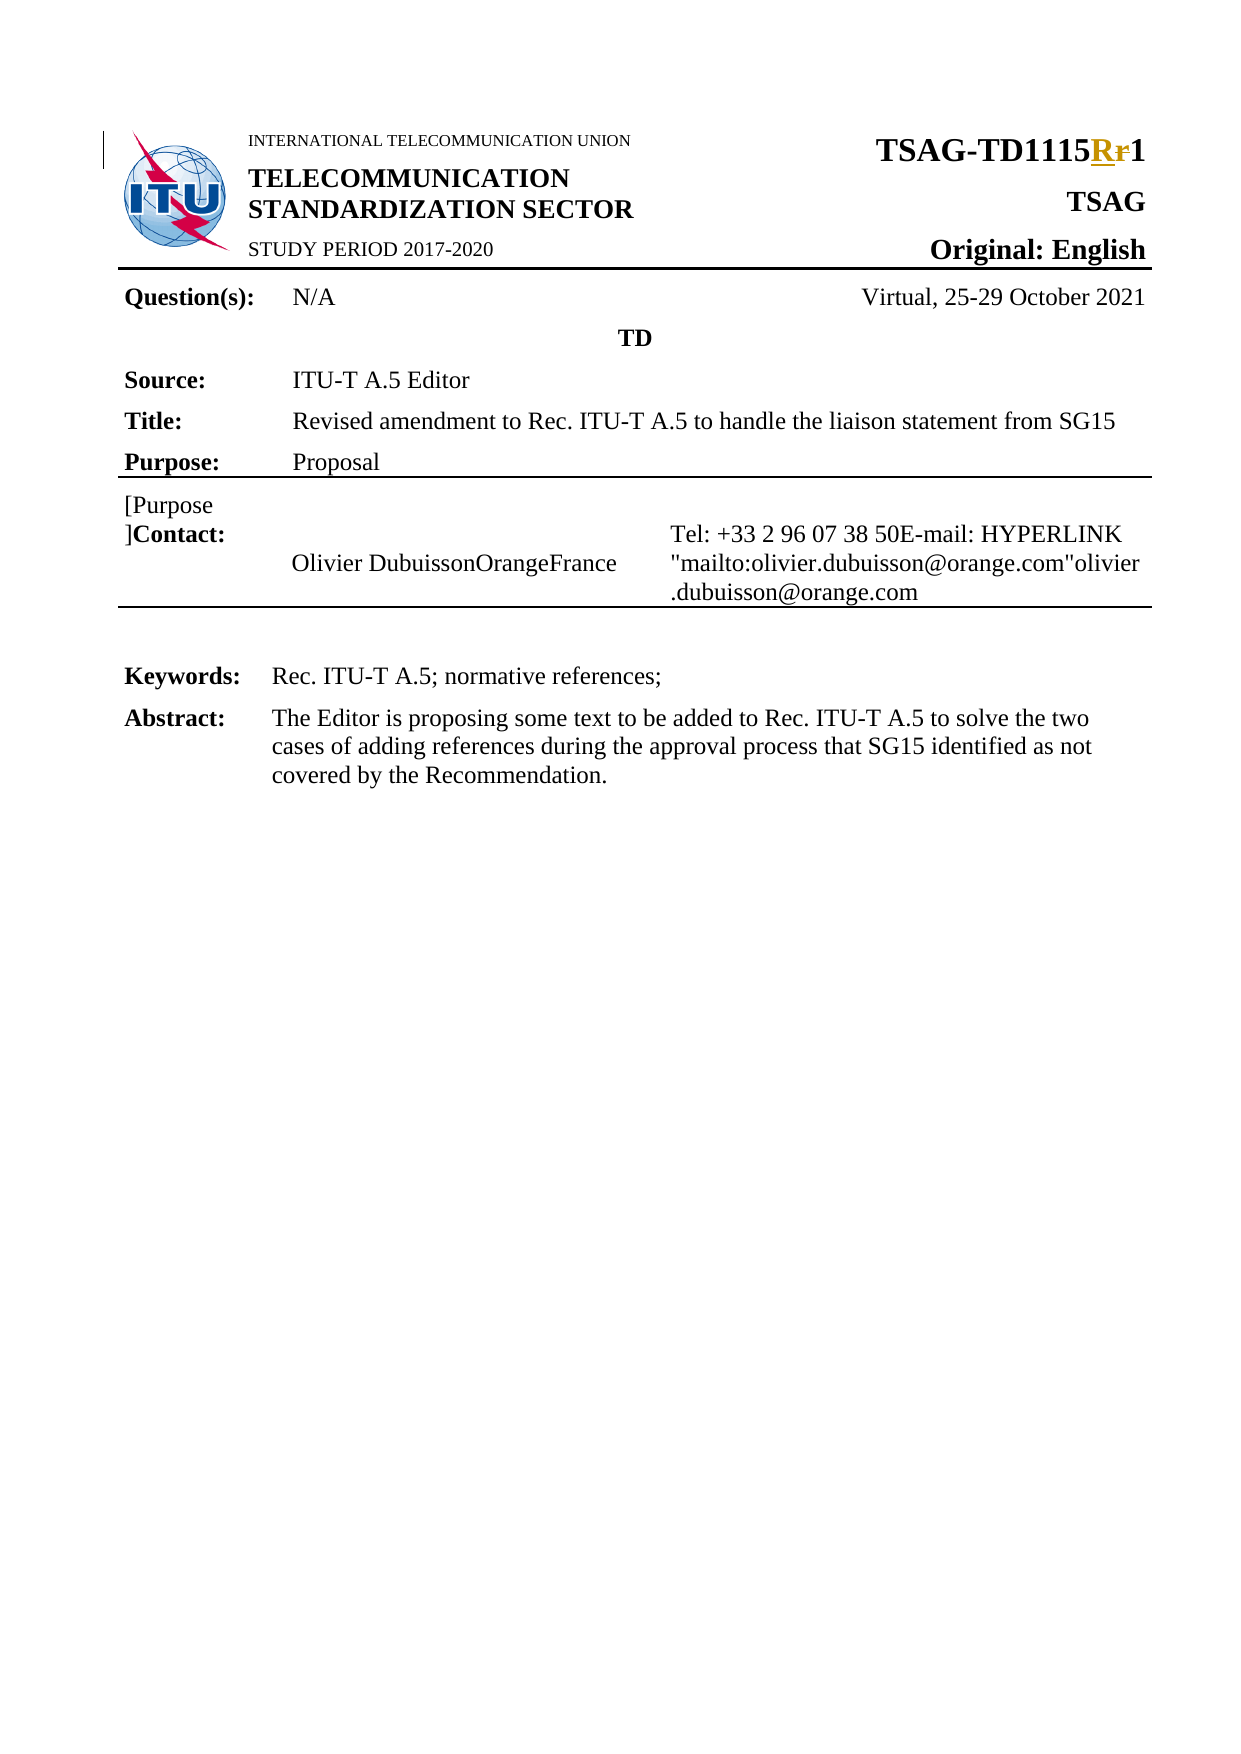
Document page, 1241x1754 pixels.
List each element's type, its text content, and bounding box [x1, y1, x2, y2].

table_cell N/A [286, 270, 664, 311]
table_cell Contact: [118, 478, 285, 606]
table_cell Original: English [664, 218, 1152, 267]
table_cell Title: [118, 394, 286, 435]
table_cell [285, 478, 664, 606]
table_cell Abstract: [118, 690, 266, 789]
table_cell TSAG [664, 169, 1152, 218]
table_header INTERNATIONAL TELECOMMUNICATION UNION TELECOMMUNICATION STANDARDIZATION SECTOR STUDY PERIOD 2017-2020 [242, 118, 664, 267]
table_cell [286, 394, 1152, 435]
table_header TSAG-TD11151 [664, 118, 1152, 169]
table_cell Virtual, 25-29 October 2021 [664, 270, 1152, 311]
table_cell Purpose: [118, 435, 286, 476]
table_header [118, 118, 242, 267]
table_header [266, 649, 1122, 690]
table_cell Question(s): [118, 270, 286, 311]
table_header Keywords: [118, 649, 266, 690]
table_cell TD [118, 311, 1152, 352]
table_cell Source: [118, 352, 286, 393]
picture [124, 130, 231, 251]
